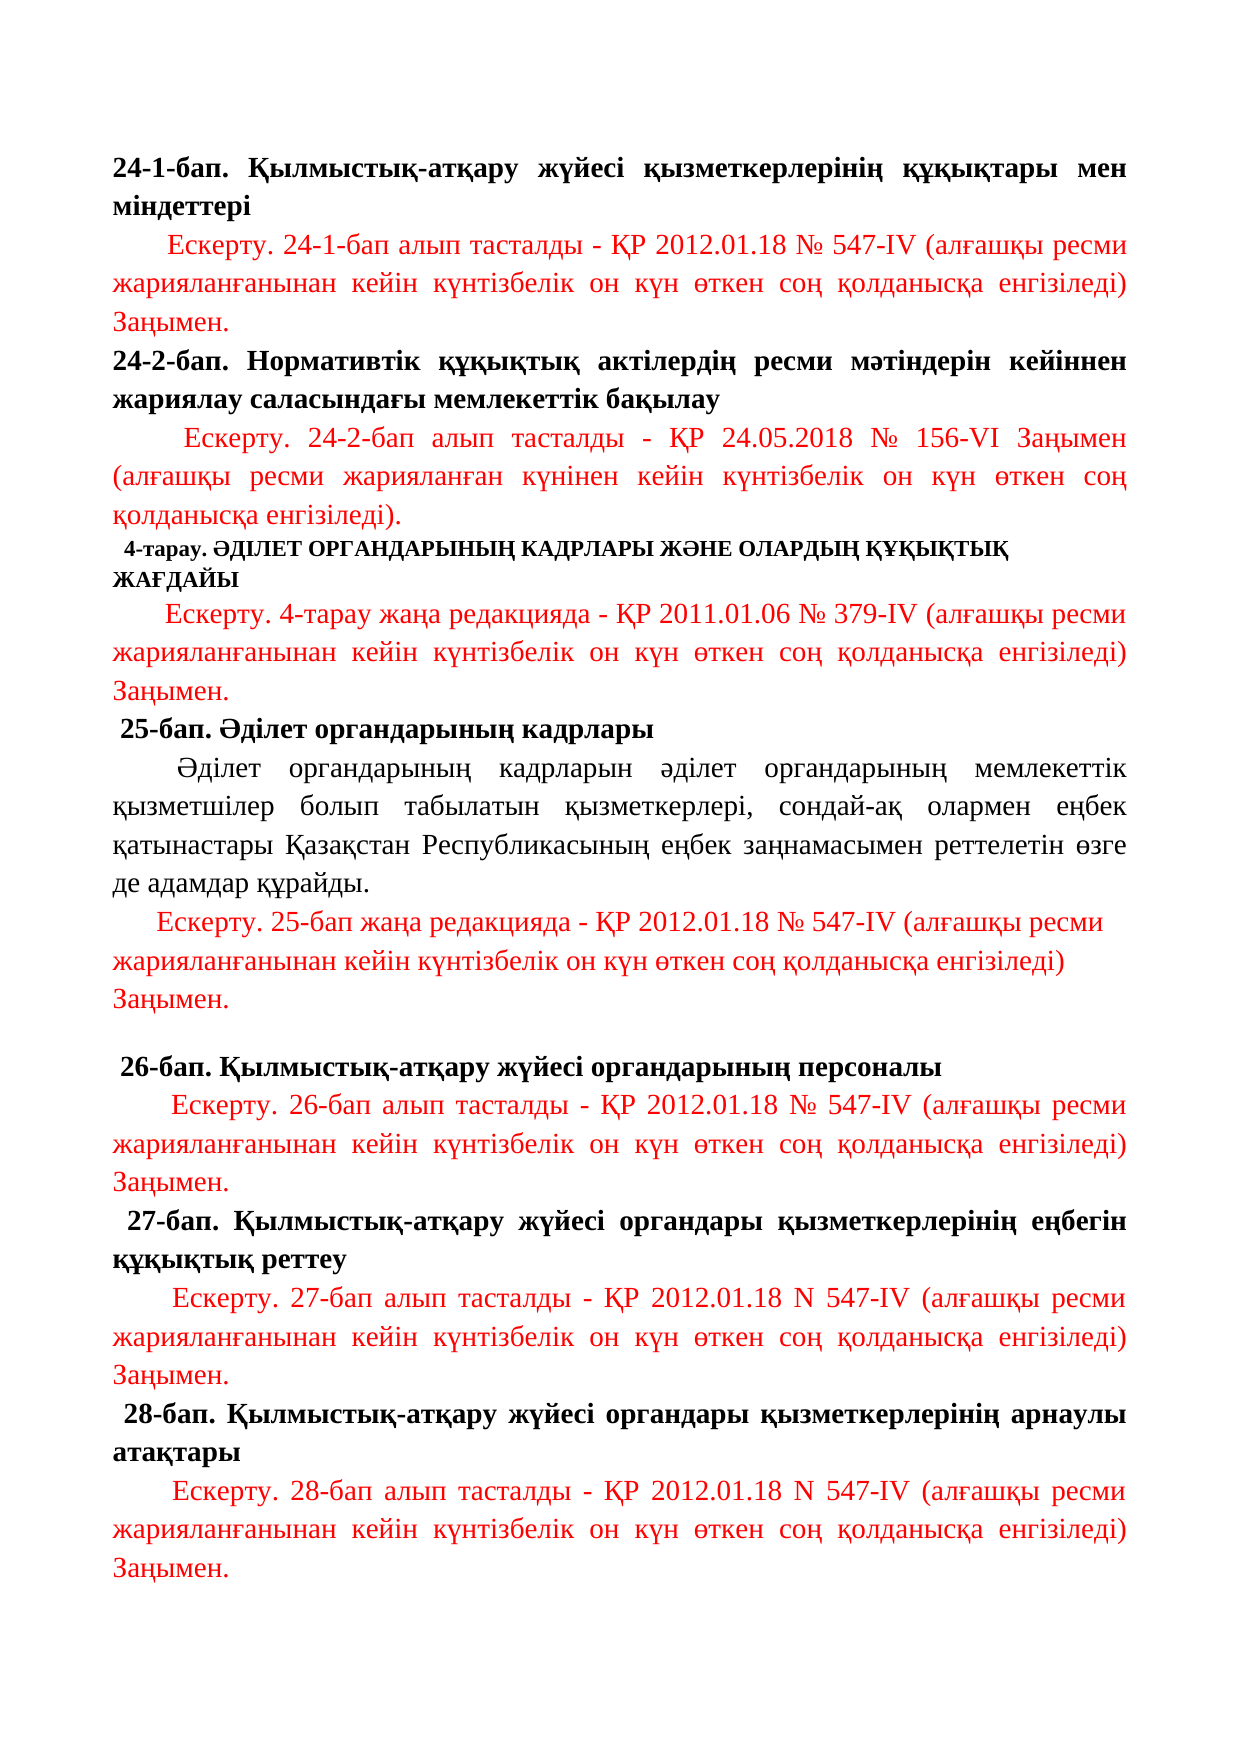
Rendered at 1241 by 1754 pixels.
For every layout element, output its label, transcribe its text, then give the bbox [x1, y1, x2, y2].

text Ескерту. 24-1-бап алып тасталды - ҚР 2012.01.18 № 547-IV (алғашқы ресми жарияланғанынан кейін күнтiзбелiк он күн өткен соң қолданысқа енгiзiледi) Заңымен. [112, 227, 1128, 338]
text 25-бап. Әдiлет органдарының кадрлары [112, 711, 1128, 745]
text Ескерту. 4-тарау жаңа редакцияда - ҚР 2011.01.06 № 379-IV (алғашқы ресми жарияланғанынан кейін күнтізбелік он күн өткен соң қолданысқа енгізіледі) Заңымен. [112, 596, 1128, 706]
text 24-2-бап. Нормативтік құқықтық актілердің ресми мәтіндерін кейіннен жариялау саласындағы мемлекеттік бақылау [112, 343, 1128, 415]
text 4-тарау. ӘДІЛЕТ ОРГАНДАРЫНЫҢ КАДРЛАРЫ ЖӘНЕ ОЛАРДЫҢ ҚҰҚЫҚТЫҚ ЖАҒДАЙЫ [112, 535, 1128, 592]
text 24-1-бап. Қылмыстық-атқару жүйесi қызметкерлерiнiң құқықтары мен мiндеттерi [112, 150, 1128, 222]
text Ескерту. 26-бап алып тасталды - ҚР 2012.01.18 № 547-IV (алғашқы ресми жарияланғанынан кейін күнтiзбелiк он күн өткен соң қолданысқа енгiзiледi) Заңымен. [112, 1087, 1128, 1198]
text Ескерту. 28-бап алып тасталды - ҚР 2012.01.18 N 547-IV (алғашқы ресми жарияланғанынан кейін күнтiзбелiк он күн өткен соң қолданысқа енгiзiледi) Заңымен. [112, 1473, 1128, 1583]
text Ескерту. 24-2-бап алып тасталды - ҚР 24.05.2018 № 156-VI Заңымен (алғашқы ресми жарияланған күнінен кейін күнтізбелік он күн өткен соң қолданысқа енгізіледі). [112, 420, 1128, 530]
text 26-бап. Қылмыстық-атқару жүйесi органдарының персоналы [112, 1049, 1128, 1082]
text Әдiлет органдарының кадрларын әдiлет органдарының мемлекеттiк қызметшiлер болып табылатын қызметкерлерi, сондай-ақ олармен еңбек қатынастары Қазақстан Республикасының еңбек заңнамасымен реттелетiн өзге де адамдар құрайды. [112, 750, 1128, 899]
text Ескерту. 27-бап алып тасталды - ҚР 2012.01.18 N 547-IV (алғашқы ресми жарияланғанынан кейін күнтiзбелiк он күн өткен соң қолданысқа енгiзiледi) Заңымен. [112, 1280, 1128, 1391]
text 27-бап. Қылмыстық-атқару жүйесі органдары қызметкерлерінің еңбегін құқықтық реттеу [112, 1203, 1128, 1275]
text 28-бап. Қылмыстық-атқару жүйесi органдары қызметкерлерiнiң арнаулы атақтары [112, 1396, 1128, 1468]
text Ескерту. 25-бап жаңа редакцияда - ҚР 2012.01.18 № 547-IV (алғашқы ресми жарияланғанынан кейін күнтiзбелiк он күн өткен соң қолданысқа енгiзiледi) Заңымен. [112, 904, 1128, 1045]
